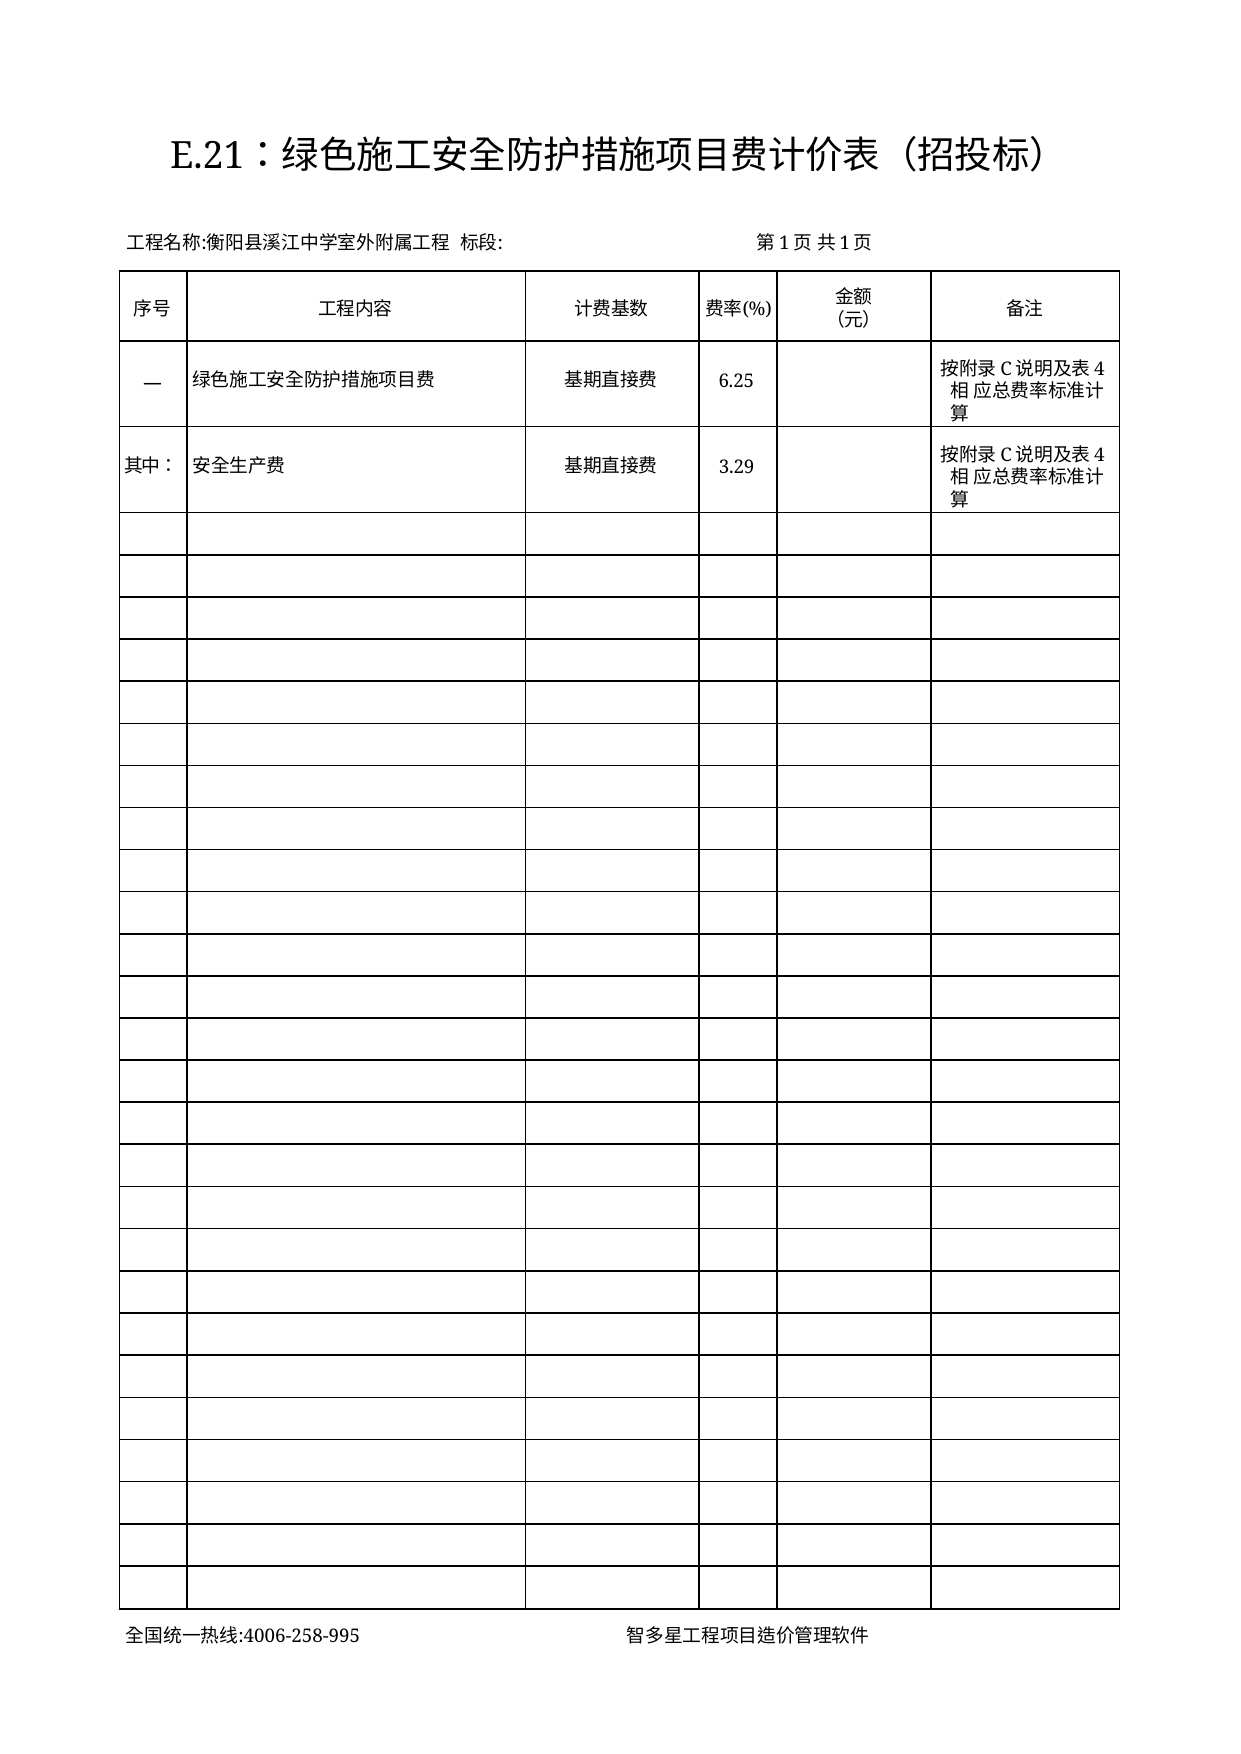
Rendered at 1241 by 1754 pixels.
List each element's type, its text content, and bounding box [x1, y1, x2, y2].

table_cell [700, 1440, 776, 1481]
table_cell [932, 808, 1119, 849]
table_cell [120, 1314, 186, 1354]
text 全国统一热线:4006-258-995 智多星工程项目造价管理软件 [126, 1624, 1121, 1647]
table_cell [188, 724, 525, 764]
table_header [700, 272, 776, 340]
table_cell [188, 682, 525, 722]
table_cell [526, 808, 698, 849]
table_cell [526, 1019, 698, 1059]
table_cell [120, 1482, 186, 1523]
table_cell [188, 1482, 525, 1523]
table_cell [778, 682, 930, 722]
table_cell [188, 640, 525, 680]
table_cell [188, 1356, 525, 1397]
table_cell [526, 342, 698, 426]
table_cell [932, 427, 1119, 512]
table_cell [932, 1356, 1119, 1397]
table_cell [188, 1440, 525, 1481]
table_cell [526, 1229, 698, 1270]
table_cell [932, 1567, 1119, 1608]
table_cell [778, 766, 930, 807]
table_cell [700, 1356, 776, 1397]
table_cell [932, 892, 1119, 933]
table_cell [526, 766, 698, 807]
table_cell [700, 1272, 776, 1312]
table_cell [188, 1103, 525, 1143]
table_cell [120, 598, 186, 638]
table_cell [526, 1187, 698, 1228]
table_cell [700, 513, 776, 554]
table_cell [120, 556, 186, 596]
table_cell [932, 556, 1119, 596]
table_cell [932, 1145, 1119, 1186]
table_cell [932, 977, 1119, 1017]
text 工程名称:衡阳县溪江中学室外附属工程 标段: 第1页 共1页 [126, 231, 1121, 254]
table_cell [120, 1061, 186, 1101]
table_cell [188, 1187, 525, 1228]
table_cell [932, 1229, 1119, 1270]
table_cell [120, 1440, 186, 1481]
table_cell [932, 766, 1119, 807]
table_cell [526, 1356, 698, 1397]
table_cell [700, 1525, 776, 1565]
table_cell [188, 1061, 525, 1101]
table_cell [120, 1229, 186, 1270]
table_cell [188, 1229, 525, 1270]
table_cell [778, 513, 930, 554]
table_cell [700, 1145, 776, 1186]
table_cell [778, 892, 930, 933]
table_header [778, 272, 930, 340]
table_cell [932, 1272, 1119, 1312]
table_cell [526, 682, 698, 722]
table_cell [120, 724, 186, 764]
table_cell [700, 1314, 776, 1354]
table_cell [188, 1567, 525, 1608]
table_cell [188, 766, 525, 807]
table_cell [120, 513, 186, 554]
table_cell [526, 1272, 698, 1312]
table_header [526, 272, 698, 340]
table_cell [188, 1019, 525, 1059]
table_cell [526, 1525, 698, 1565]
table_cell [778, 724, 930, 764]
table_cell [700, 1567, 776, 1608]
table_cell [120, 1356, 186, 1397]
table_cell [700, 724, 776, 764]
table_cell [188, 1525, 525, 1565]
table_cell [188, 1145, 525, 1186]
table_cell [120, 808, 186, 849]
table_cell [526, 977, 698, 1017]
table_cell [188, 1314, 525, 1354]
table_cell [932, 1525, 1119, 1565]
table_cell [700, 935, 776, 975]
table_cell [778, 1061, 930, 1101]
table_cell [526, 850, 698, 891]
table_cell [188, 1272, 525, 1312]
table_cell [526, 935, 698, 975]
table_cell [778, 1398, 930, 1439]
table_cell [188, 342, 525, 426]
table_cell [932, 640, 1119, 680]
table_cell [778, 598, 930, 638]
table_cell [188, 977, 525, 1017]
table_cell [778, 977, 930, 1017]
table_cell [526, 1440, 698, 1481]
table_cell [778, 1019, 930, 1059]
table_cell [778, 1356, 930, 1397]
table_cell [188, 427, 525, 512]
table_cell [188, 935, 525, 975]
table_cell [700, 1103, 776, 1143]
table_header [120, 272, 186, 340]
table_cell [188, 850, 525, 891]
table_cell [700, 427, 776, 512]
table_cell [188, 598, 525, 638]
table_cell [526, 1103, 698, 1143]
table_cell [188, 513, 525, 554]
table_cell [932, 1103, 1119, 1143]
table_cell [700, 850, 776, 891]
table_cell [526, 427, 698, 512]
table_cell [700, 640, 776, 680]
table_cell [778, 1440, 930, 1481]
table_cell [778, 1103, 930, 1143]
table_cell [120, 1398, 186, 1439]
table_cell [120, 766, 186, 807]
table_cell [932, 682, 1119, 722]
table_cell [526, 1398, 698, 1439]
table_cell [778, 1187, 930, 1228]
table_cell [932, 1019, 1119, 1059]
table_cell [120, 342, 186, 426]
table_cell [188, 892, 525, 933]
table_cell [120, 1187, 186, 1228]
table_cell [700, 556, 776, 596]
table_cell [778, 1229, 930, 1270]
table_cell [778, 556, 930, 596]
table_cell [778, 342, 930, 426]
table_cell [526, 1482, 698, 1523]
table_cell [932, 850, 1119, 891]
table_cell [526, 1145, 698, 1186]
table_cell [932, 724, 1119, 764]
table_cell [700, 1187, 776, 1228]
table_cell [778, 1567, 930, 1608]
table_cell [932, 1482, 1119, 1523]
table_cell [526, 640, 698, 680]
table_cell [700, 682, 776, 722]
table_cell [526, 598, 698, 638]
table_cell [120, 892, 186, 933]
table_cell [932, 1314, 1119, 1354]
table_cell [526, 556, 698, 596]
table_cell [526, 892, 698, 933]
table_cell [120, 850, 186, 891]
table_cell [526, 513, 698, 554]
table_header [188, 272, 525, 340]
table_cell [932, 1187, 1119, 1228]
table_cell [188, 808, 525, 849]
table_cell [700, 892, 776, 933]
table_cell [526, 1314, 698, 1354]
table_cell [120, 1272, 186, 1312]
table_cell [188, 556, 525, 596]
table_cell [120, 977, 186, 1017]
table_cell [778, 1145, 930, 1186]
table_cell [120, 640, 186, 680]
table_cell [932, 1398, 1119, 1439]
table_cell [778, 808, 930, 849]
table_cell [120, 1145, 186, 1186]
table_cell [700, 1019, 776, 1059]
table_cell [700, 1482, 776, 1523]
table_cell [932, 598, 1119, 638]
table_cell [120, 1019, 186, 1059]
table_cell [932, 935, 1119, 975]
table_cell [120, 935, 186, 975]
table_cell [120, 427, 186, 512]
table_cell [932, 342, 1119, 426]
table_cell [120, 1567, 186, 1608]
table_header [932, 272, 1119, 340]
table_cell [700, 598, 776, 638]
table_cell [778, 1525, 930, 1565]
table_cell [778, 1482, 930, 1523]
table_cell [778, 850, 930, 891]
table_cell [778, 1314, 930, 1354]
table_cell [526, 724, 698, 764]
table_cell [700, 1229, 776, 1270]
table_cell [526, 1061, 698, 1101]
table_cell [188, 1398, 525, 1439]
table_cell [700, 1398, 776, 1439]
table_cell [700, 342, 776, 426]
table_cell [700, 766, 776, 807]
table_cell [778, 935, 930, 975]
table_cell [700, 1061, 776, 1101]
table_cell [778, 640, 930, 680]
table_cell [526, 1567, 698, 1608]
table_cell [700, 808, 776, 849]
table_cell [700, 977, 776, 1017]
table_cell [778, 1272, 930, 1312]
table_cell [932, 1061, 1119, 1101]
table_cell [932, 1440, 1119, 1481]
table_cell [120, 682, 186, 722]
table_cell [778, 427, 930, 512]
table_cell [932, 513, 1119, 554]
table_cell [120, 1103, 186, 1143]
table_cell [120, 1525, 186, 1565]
text E.21：绿色施工安全防护措施项目费计价表（招投标） [170, 132, 1121, 178]
